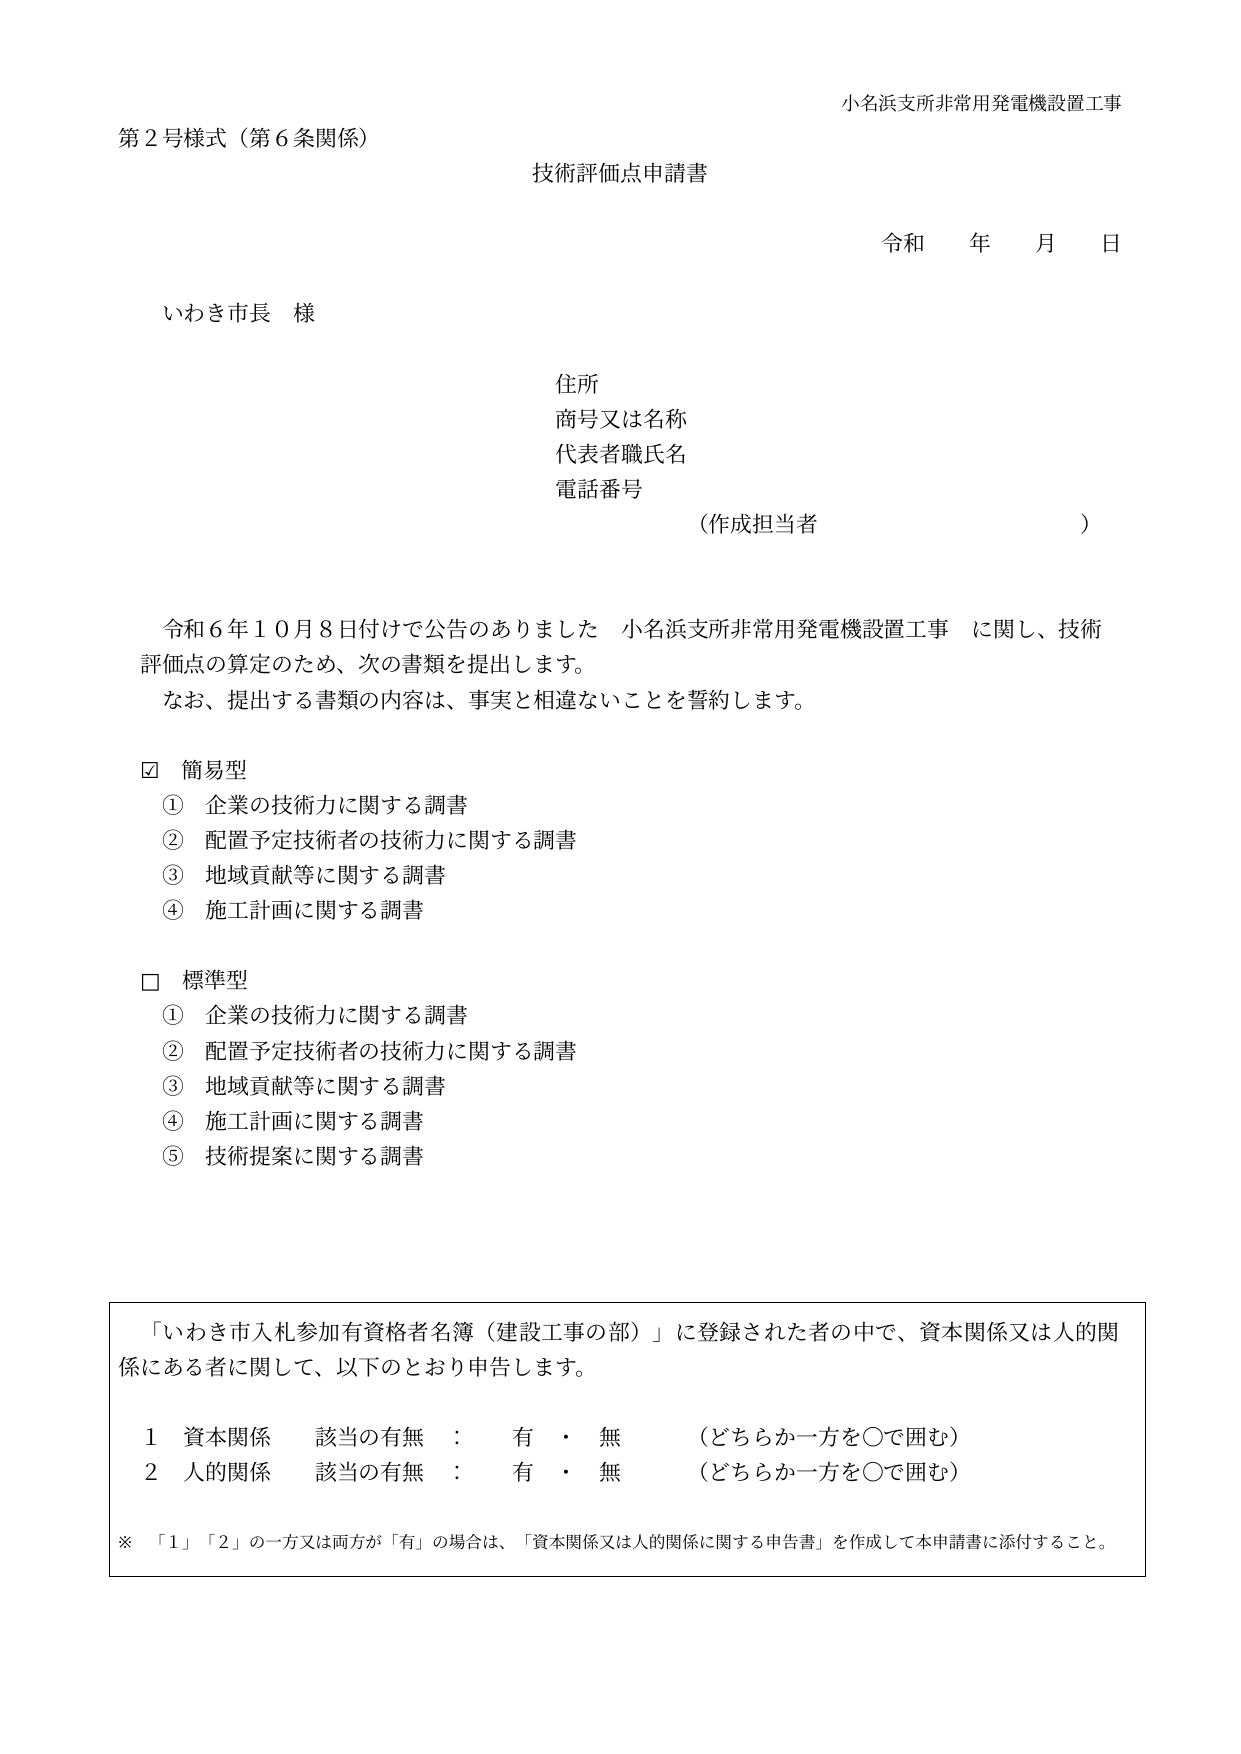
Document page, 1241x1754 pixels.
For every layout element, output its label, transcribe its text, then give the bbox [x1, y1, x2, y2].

text ☑ 簡易型 [118, 751, 1122, 786]
text ⑤ 技術提案に関する調書 [118, 1137, 1122, 1172]
text なお、提出する書類の内容は、事実と相違ないことを誓約します。 [118, 681, 1122, 716]
text ④ 施工計画に関する調書 [118, 1102, 1122, 1137]
text 令和６年１０月８日付けで公告のありました 小名浜支所非常用発電機設置工事 に関し、技術評価点の算定のため、次の書類を提出します。 [118, 611, 1122, 681]
text 住所 [118, 365, 1122, 400]
text ③ 地域貢献等に関する調書 [118, 1067, 1122, 1102]
text 令和 年 月 日 [118, 225, 1122, 260]
text １ 資本関係 該当の有無 ： 有 ・ 無 （どちらか一方を〇で囲む） [118, 1418, 1122, 1453]
text ④ 施工計画に関する調書 [118, 892, 1122, 927]
text 技術評価点申請書 [118, 154, 1122, 189]
text （作成担当者 ） [118, 506, 1122, 541]
text ※ 「１」「２」の一方又は両方が「有」の場合は、「資本関係又は人的関係に関する申告書」を作成して本申請書に添付すること。 [118, 1523, 1122, 1559]
text 電話番号 [118, 470, 1122, 506]
text 代表者職氏名 [118, 435, 1122, 470]
text ① 企業の技術力に関する調書 [118, 786, 1122, 821]
text ③ 地域貢献等に関する調書 [118, 857, 1122, 892]
text 商号又は名称 [118, 400, 1122, 435]
text ２ 人的関係 該当の有無 ： 有 ・ 無 （どちらか一方を〇で囲む） [118, 1453, 1122, 1488]
text ② 配置予定技術者の技術力に関する調書 [118, 821, 1122, 857]
text ① 企業の技術力に関する調書 [118, 997, 1122, 1032]
text □ 標準型 [118, 962, 1122, 997]
text ② 配置予定技術者の技術力に関する調書 [118, 1032, 1122, 1067]
text いわき市長 様 [118, 295, 1122, 330]
text 「いわき市入札参加有資格者名簿（建設工事の部）」に登録された者の中で、資本関係又は人的関係にある者に関して、以下のとおり申告します。 [118, 1313, 1122, 1383]
text 第２号様式（第６条関係） [118, 119, 1122, 154]
